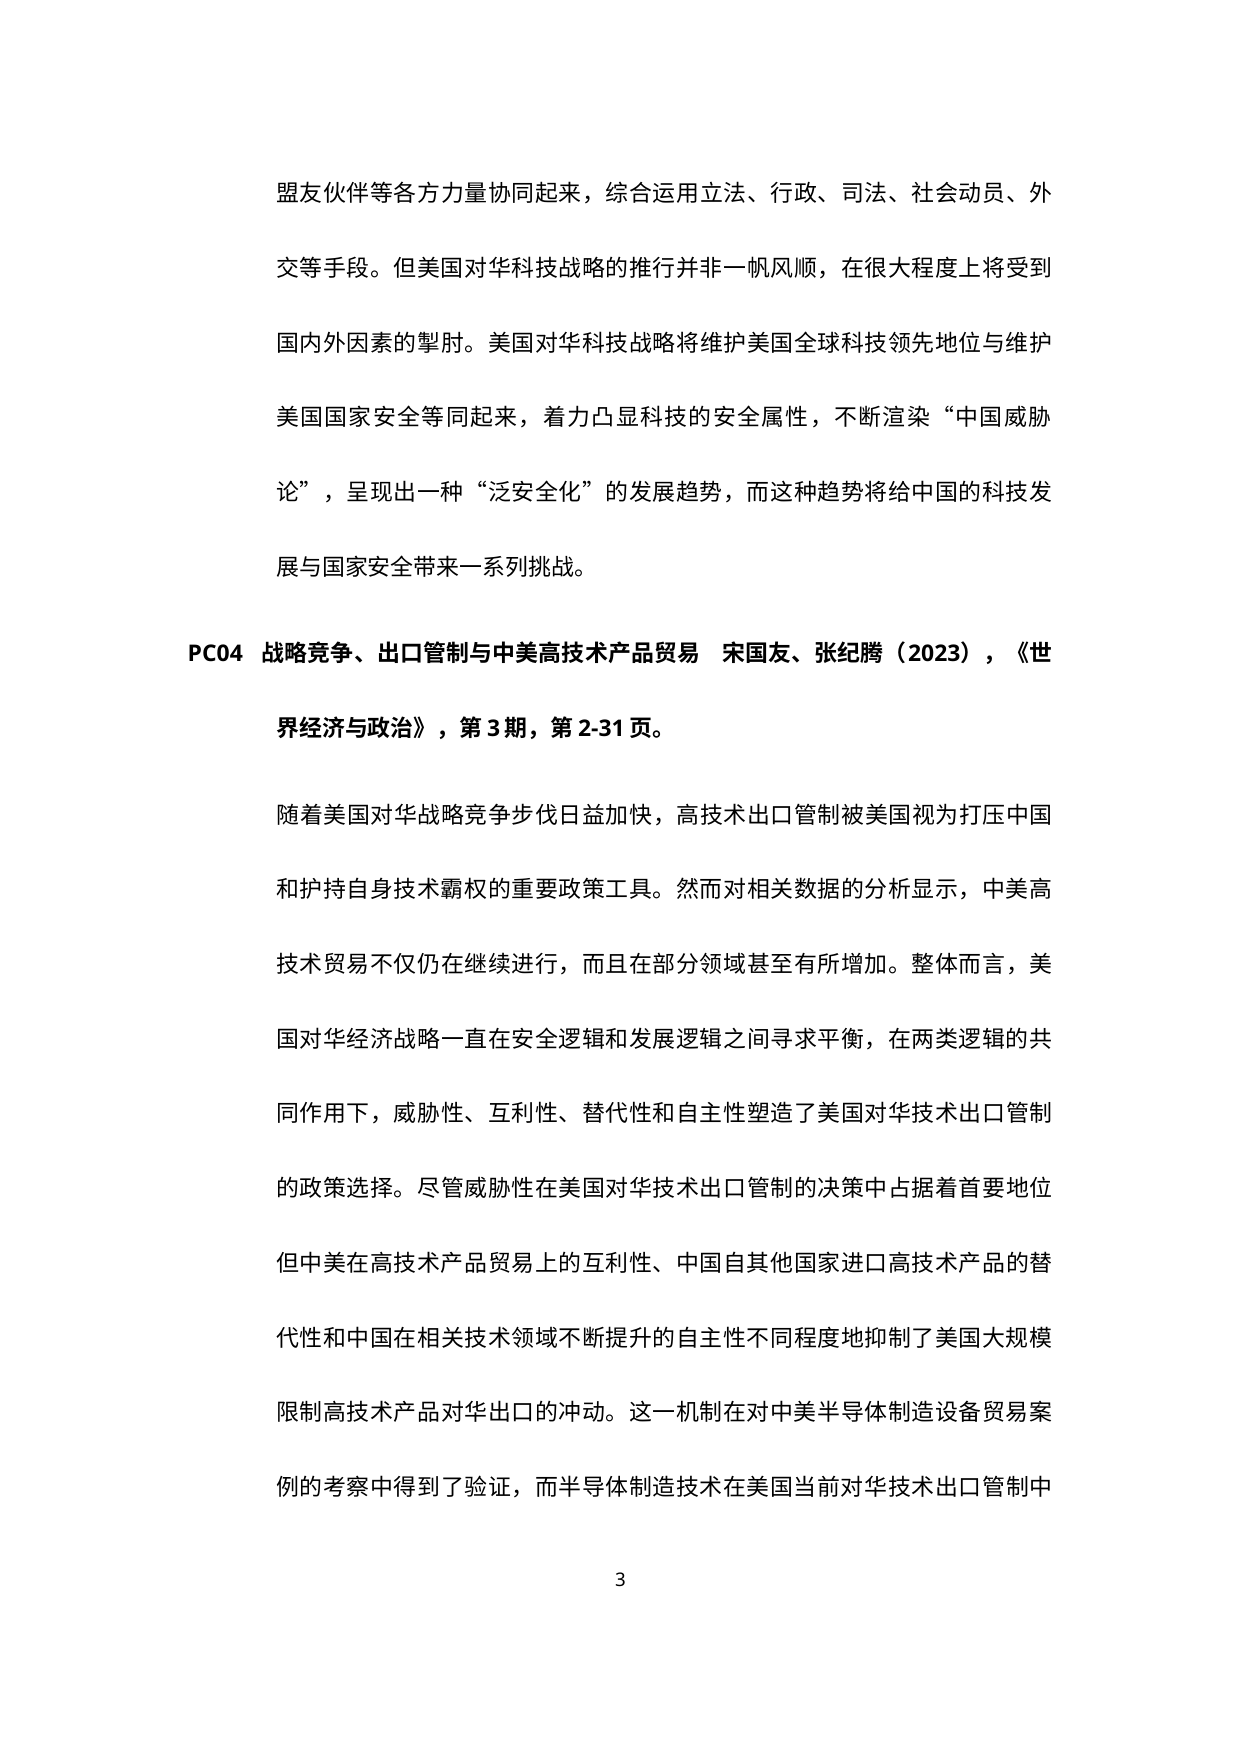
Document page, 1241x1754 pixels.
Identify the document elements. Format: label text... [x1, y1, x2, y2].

text PC04 战略竞争、出口管制与中美高技术产品贸易 宋国友、张纪腾（2023），《世界经济与政治》，第3期，第2-31页。 [187, 619, 1053, 759]
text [276, 781, 1053, 1518]
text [276, 159, 1053, 598]
